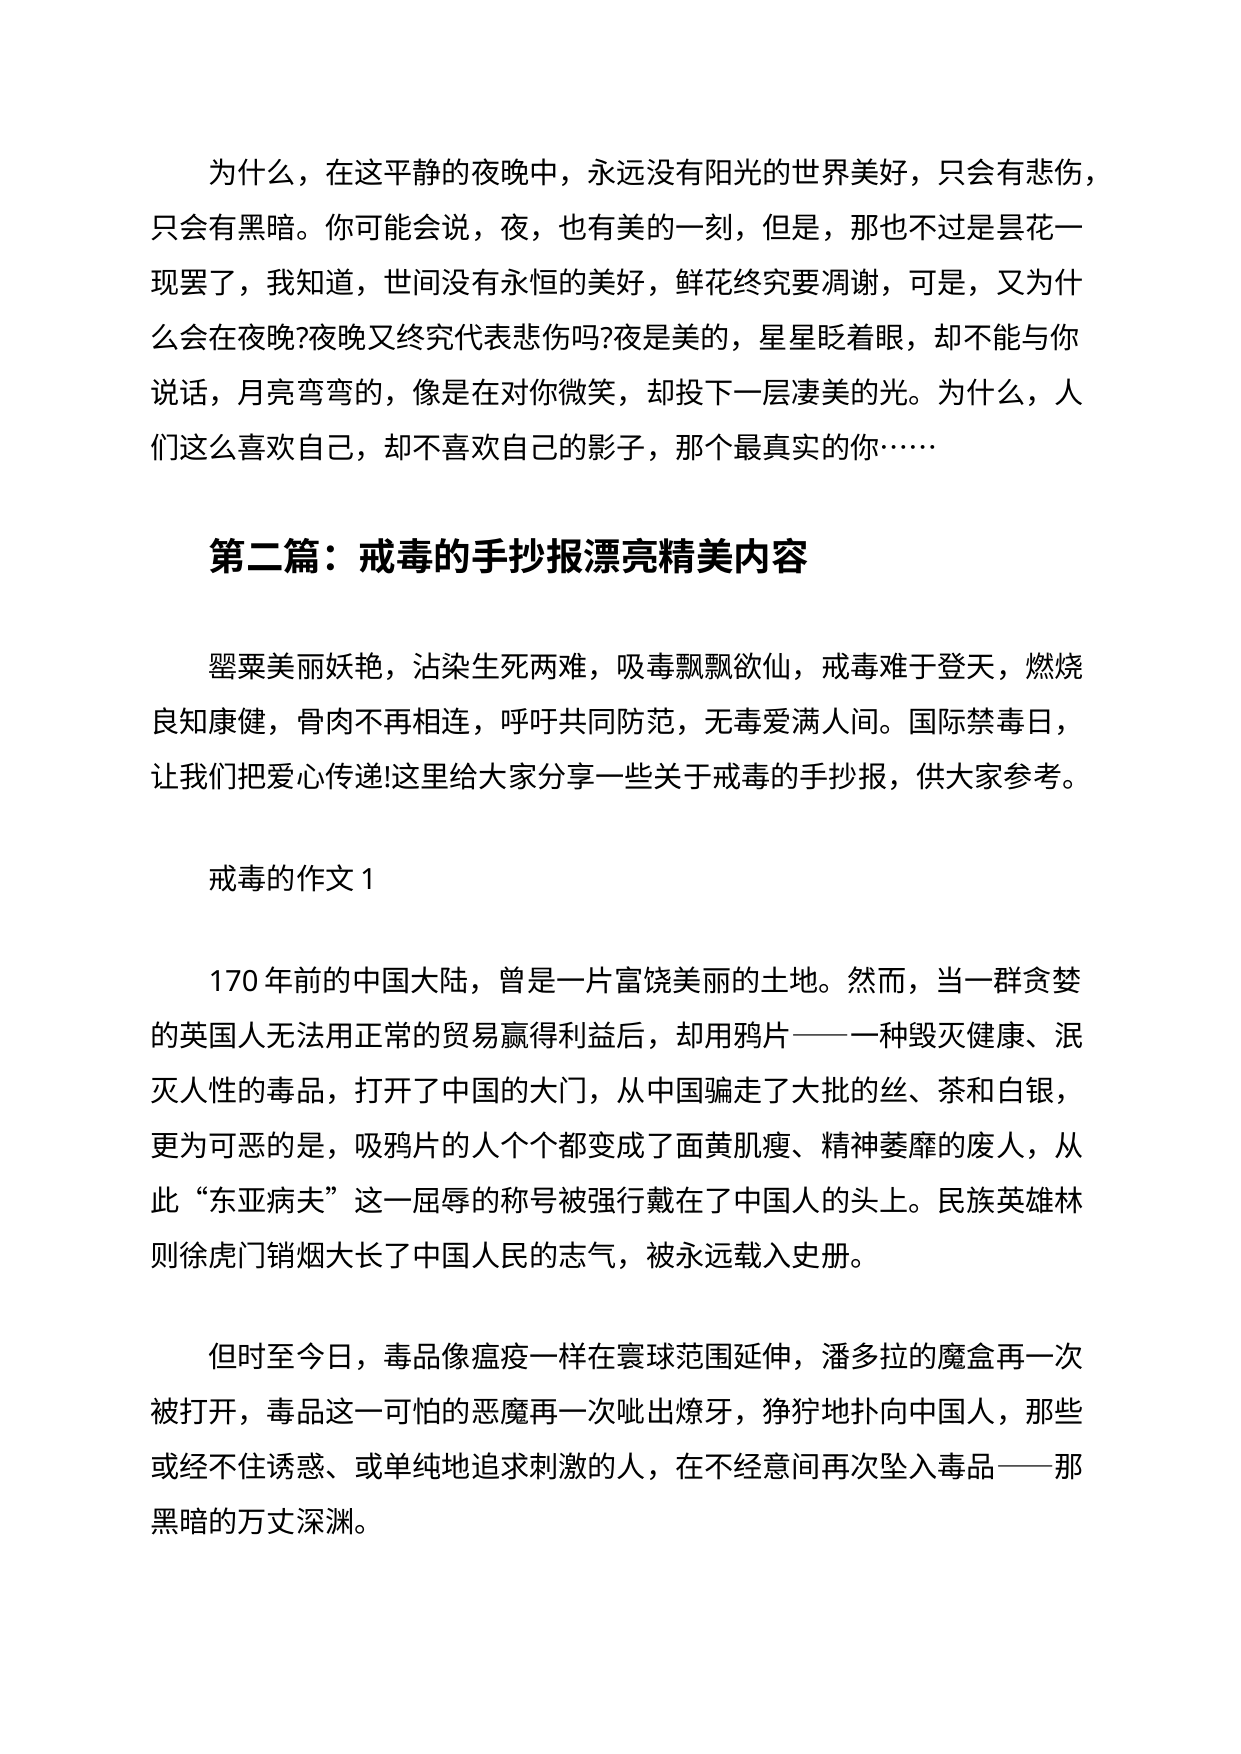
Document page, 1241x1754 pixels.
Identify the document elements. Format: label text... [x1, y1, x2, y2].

text 罂粟美丽妖艳，沾染生死两难，吸毒飘飘欲仙，戒毒难于登天，燃烧良知康健，骨肉不再相连，呼吁共同防范，无毒爱满人间。国际禁毒日，让我们把爱心传递!这里给大家分享一些关于戒毒的手抄报，供大家参考。 [150, 644, 1090, 796]
text 戒毒的作文1 [150, 856, 1090, 898]
text 170年前的中国大陆，曾是一片富饶美丽的土地。然而，当一群贪婪的英国人无法用正常的贸易赢得利益后，却用鸦片——一种毁灭健康、泯灭人性的毒品，打开了中国的大门，从中国骗走了大批的丝、茶和白银，更为可恶的是，吸鸦片的人个个都变成了面黄肌瘦、精神萎靡的废人，从此“东亚病夫”这一屈辱的称号被强行戴在了中国人的头上。民族英雄林则徐虎门销烟大长了中国人民的志气，被永远载入史册。 [150, 957, 1090, 1274]
text 为什么，在这平静的夜晚中，永远没有阳光的世界美好，只会有悲伤，只会有黑暗。你可能会说，夜，也有美的一刻，但是，那也不过是昙花一现罢了，我知道，世间没有永恒的美好，鲜花终究要凋谢，可是，又为什么会在夜晚?夜晚又终究代表悲伤吗?夜是美的，星星眨着眼，却不能与你说话，月亮弯弯的，像是在对你微笑，却投下一层凄美的光。为什么，人们这么喜欢自己，却不喜欢自己的影子，那个最真实的你…… [150, 150, 1090, 467]
text 但时至今日，毒品像瘟疫一样在寰球范围延伸，潘多拉的魔盒再一次被打开，毒品这一可怕的恶魔再一次呲出燎牙，狰狞地扑向中国人，那些或经不住诱惑、或单纯地追求刺激的人，在不经意间再次坠入毒品——那黑暗的万丈深渊。 [150, 1334, 1090, 1541]
text 第二篇：戒毒的手抄报漂亮精美内容 [150, 526, 1090, 581]
